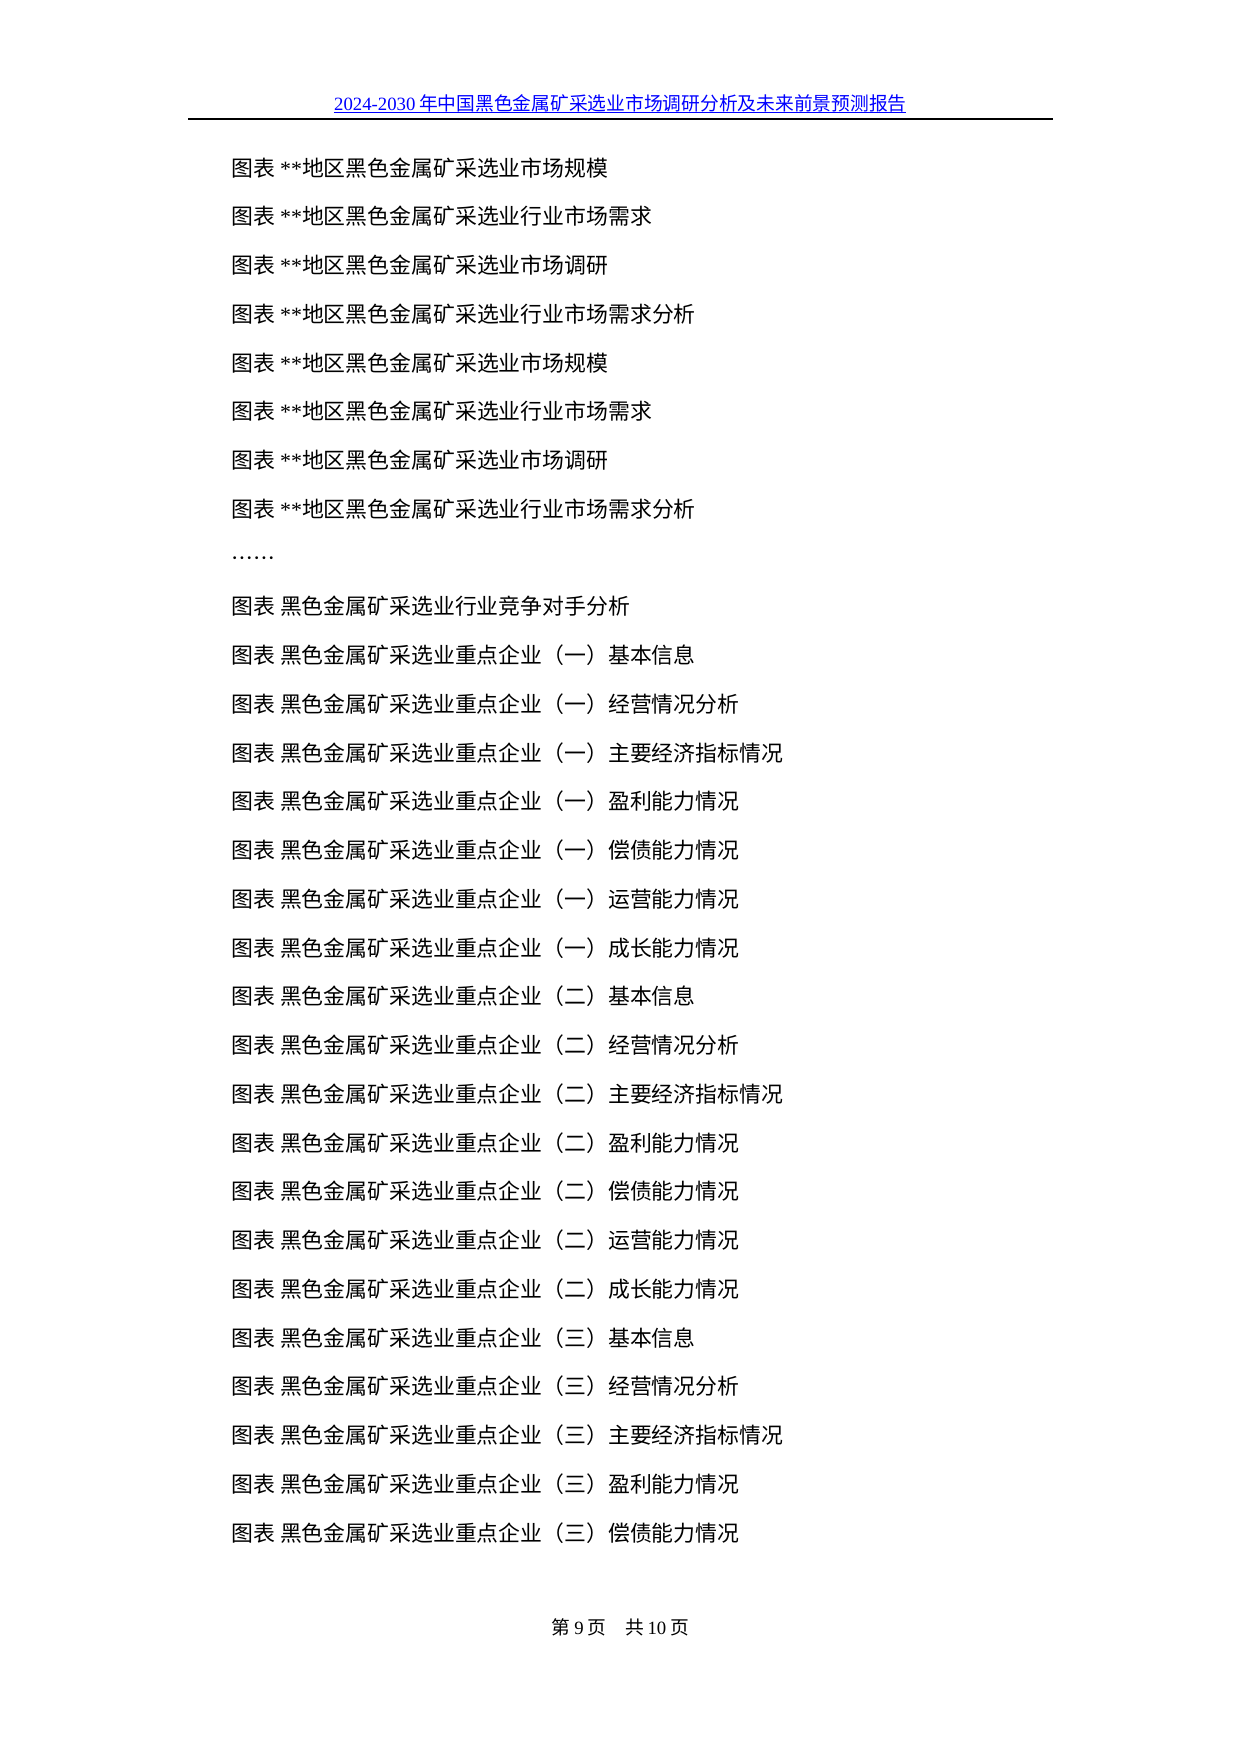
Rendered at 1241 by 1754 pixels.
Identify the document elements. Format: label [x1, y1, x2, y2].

text [187, 150, 1053, 1548]
